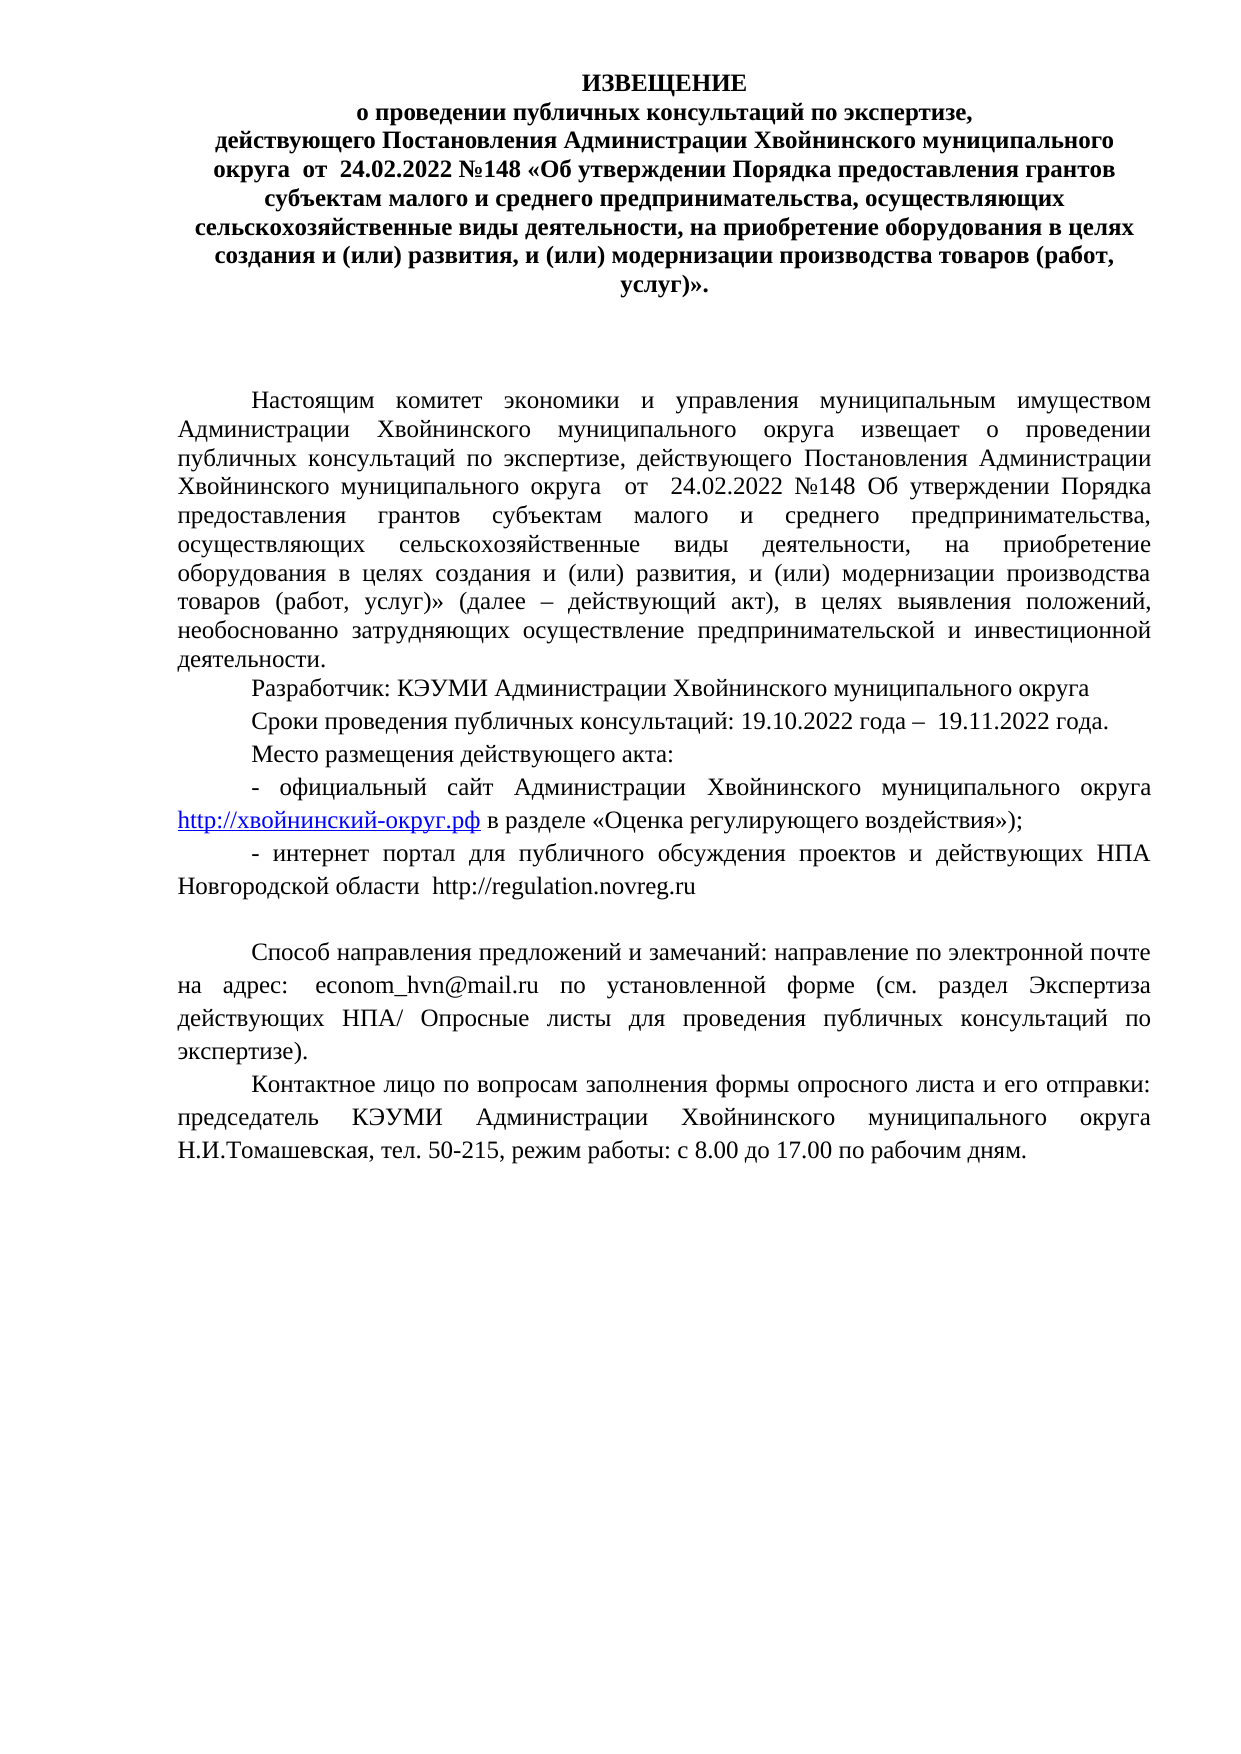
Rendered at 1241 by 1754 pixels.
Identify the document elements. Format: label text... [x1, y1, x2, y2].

text Настоящим комитет экономики и управления муниципальным имуществом Администрации Хвойнинского муниципального округа извещает о проведении публичных консультаций по экспертизе, действующего Постановления Администрации Хвойнинского муниципального округа от 24.02.2022 №148 Об утверждении Порядка предоставления грантов субъектам малого и среднего предпринимательства, осуществляющих сельскохозяйственные виды деятельности, на приобретение оборудования в целях создания и (или) развития, и (или) модернизации производства товаров (работ, услуг)» (далее – действующий акт), в целях выявления положений, необоснованно затрудняющих осуществление предпринимательской и инвестиционной деятельности. [177, 385, 1152, 673]
text Разработчик: КЭУМИ Администрации Хвойнинского муниципального округа [177, 673, 1152, 701]
title о проведении публичных консультаций по экспертизе, [177, 97, 1152, 125]
text Место размещения действующего акта: [177, 739, 1152, 767]
text действующего Постановления Администрации Хвойнинского муниципального округа от 24.02.2022 №148 «Об утверждении Порядка предоставления грантов субъектам малого и среднего предпринимательства, осуществляющих сельскохозяйственные виды деятельности, на приобретение оборудования в целях создания и (или) развития, и (или) модернизации производства товаров (работ, услуг)». [177, 125, 1152, 298]
text Способ направления предложений и замечаний: направление по электронной почте на адрес: econom_hvn@mail.ru по установленной форме (см. раздел Экспертиза действующих НПА/ Опросные листы для проведения публичных консультаций по экспертизе). [177, 937, 1152, 1065]
text Контактное лицо по вопросам заполнения формы опросного листа и его отправки: председатель КЭУМИ Администрации Хвойнинского муниципального округа Н.И.Томашевская, тел. 50-215, режим работы: с 8.00 до 17.00 по рабочим дням. [177, 1069, 1152, 1164]
text - официальный сайт Администрации Хвойнинского муниципального округа http://хвойнинский-округ.рф в разделе «Оценка регулирующего воздействия»); [177, 772, 1152, 833]
text - интернет портал для публичного обсуждения проектов и действующих НПА Новгородской области http://regulation.novreg.ru [177, 838, 1152, 899]
text Сроки проведения публичных консультаций: 19.10.2022 года – 19.11.2022 года. [177, 706, 1152, 734]
text ИЗВЕЩЕНИЕ [177, 59, 1152, 97]
